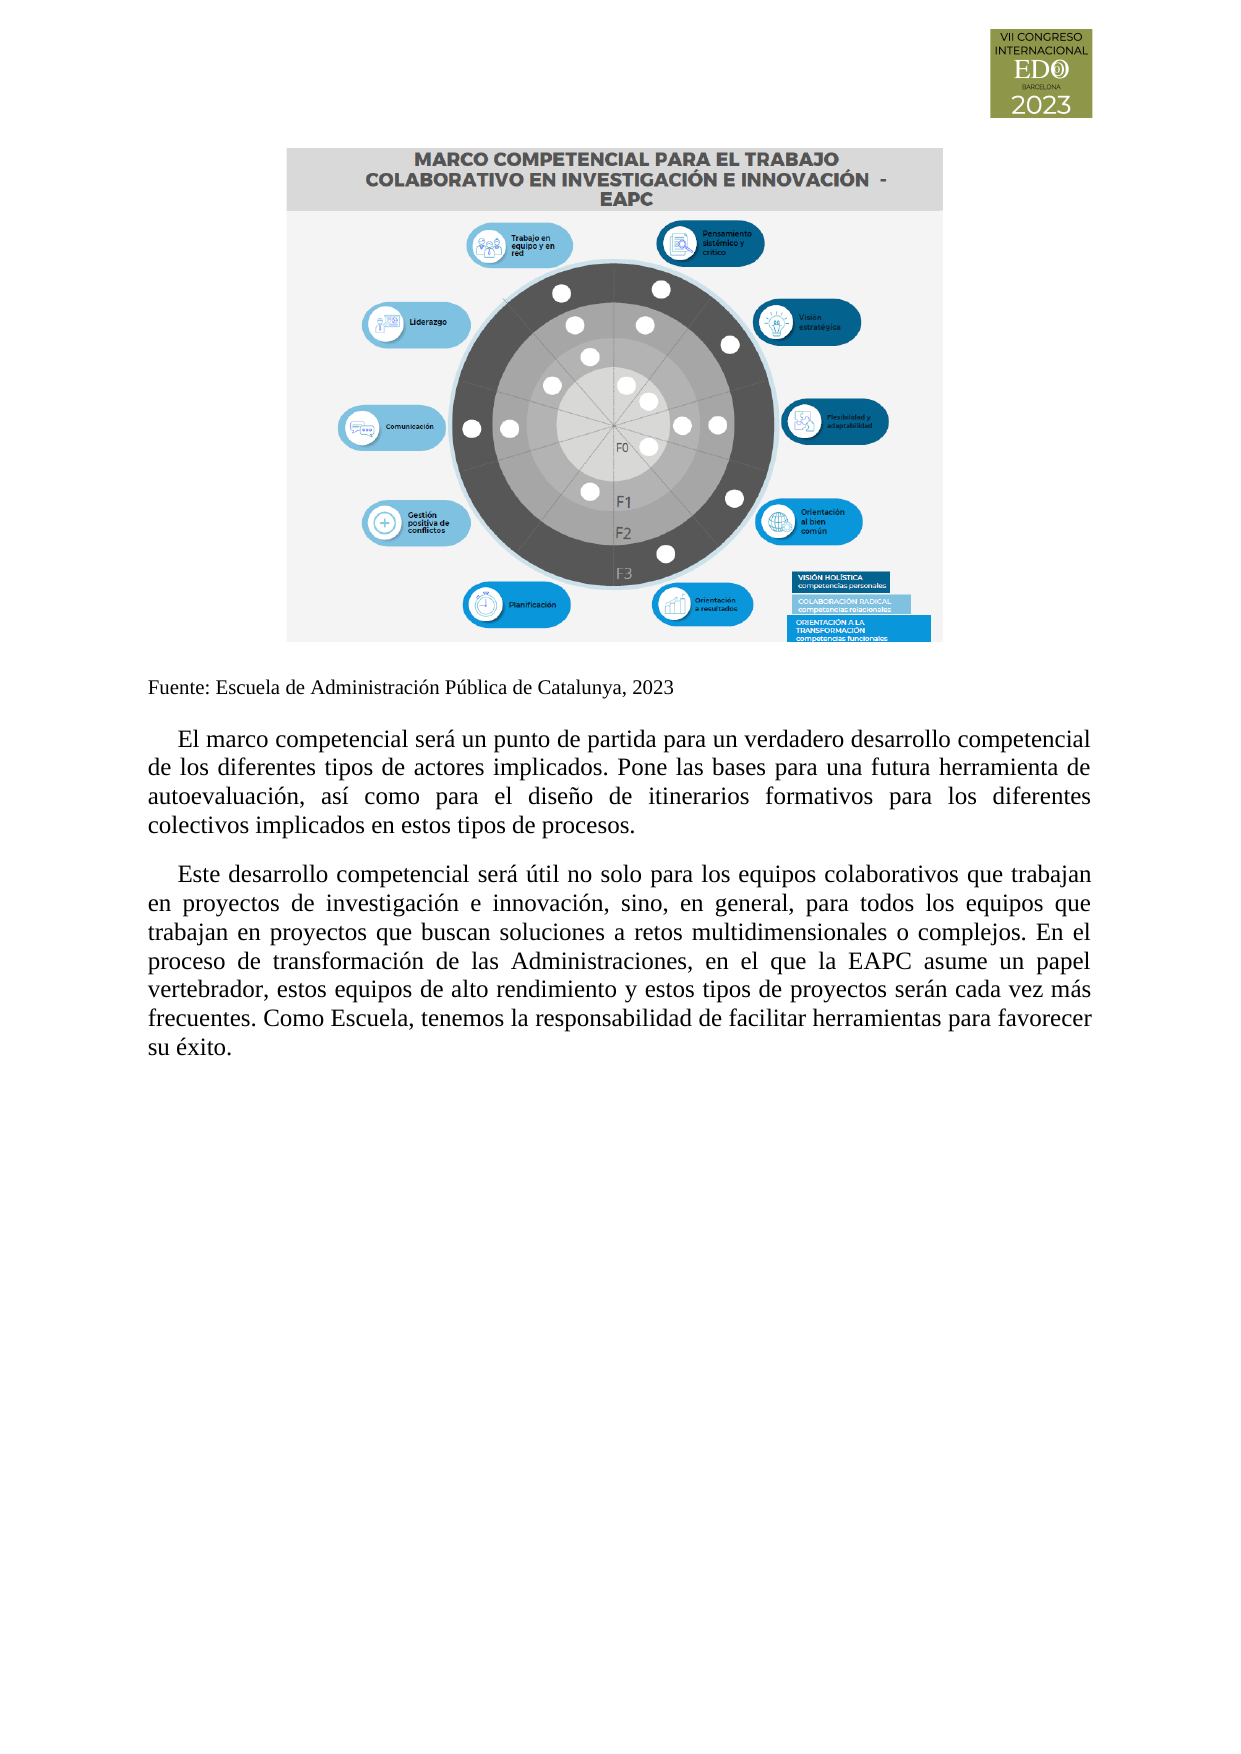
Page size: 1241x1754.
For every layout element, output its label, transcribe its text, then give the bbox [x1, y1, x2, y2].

picture [286, 147, 954, 655]
picture [990, 29, 1093, 118]
text Este desarrollo competencial será útil no solo para los equipos colaborativos que trabajan en proyectos de investigación e innovación, sino, en general, para todos los equipos que trabajan en proyectos que buscan soluciones a retos multidimensionales o complejos. En el proceso de transformación de las Administraciones, en el que la EAPC asume un papel vertebrador, estos equipos de alto rendimiento y estos tipos de proyectos serán cada vez más frecuentes. Como Escuela, tenemos la responsabilidad de facilitar herramientas para favorecer su éxito. [148, 859, 1092, 1061]
text Fuente: Escuela de Administración Pública de Catalunya, 2023 [148, 675, 1092, 699]
text El marco competencial será un punto de partida para un verdadero desarrollo competencial de los diferentes tipos de actores implicados. Pone las bases para una futura herramienta de autoevaluación, así como para el diseño de itinerarios formativos para los diferentes colectivos implicados en estos tipos de procesos. [148, 724, 1092, 839]
